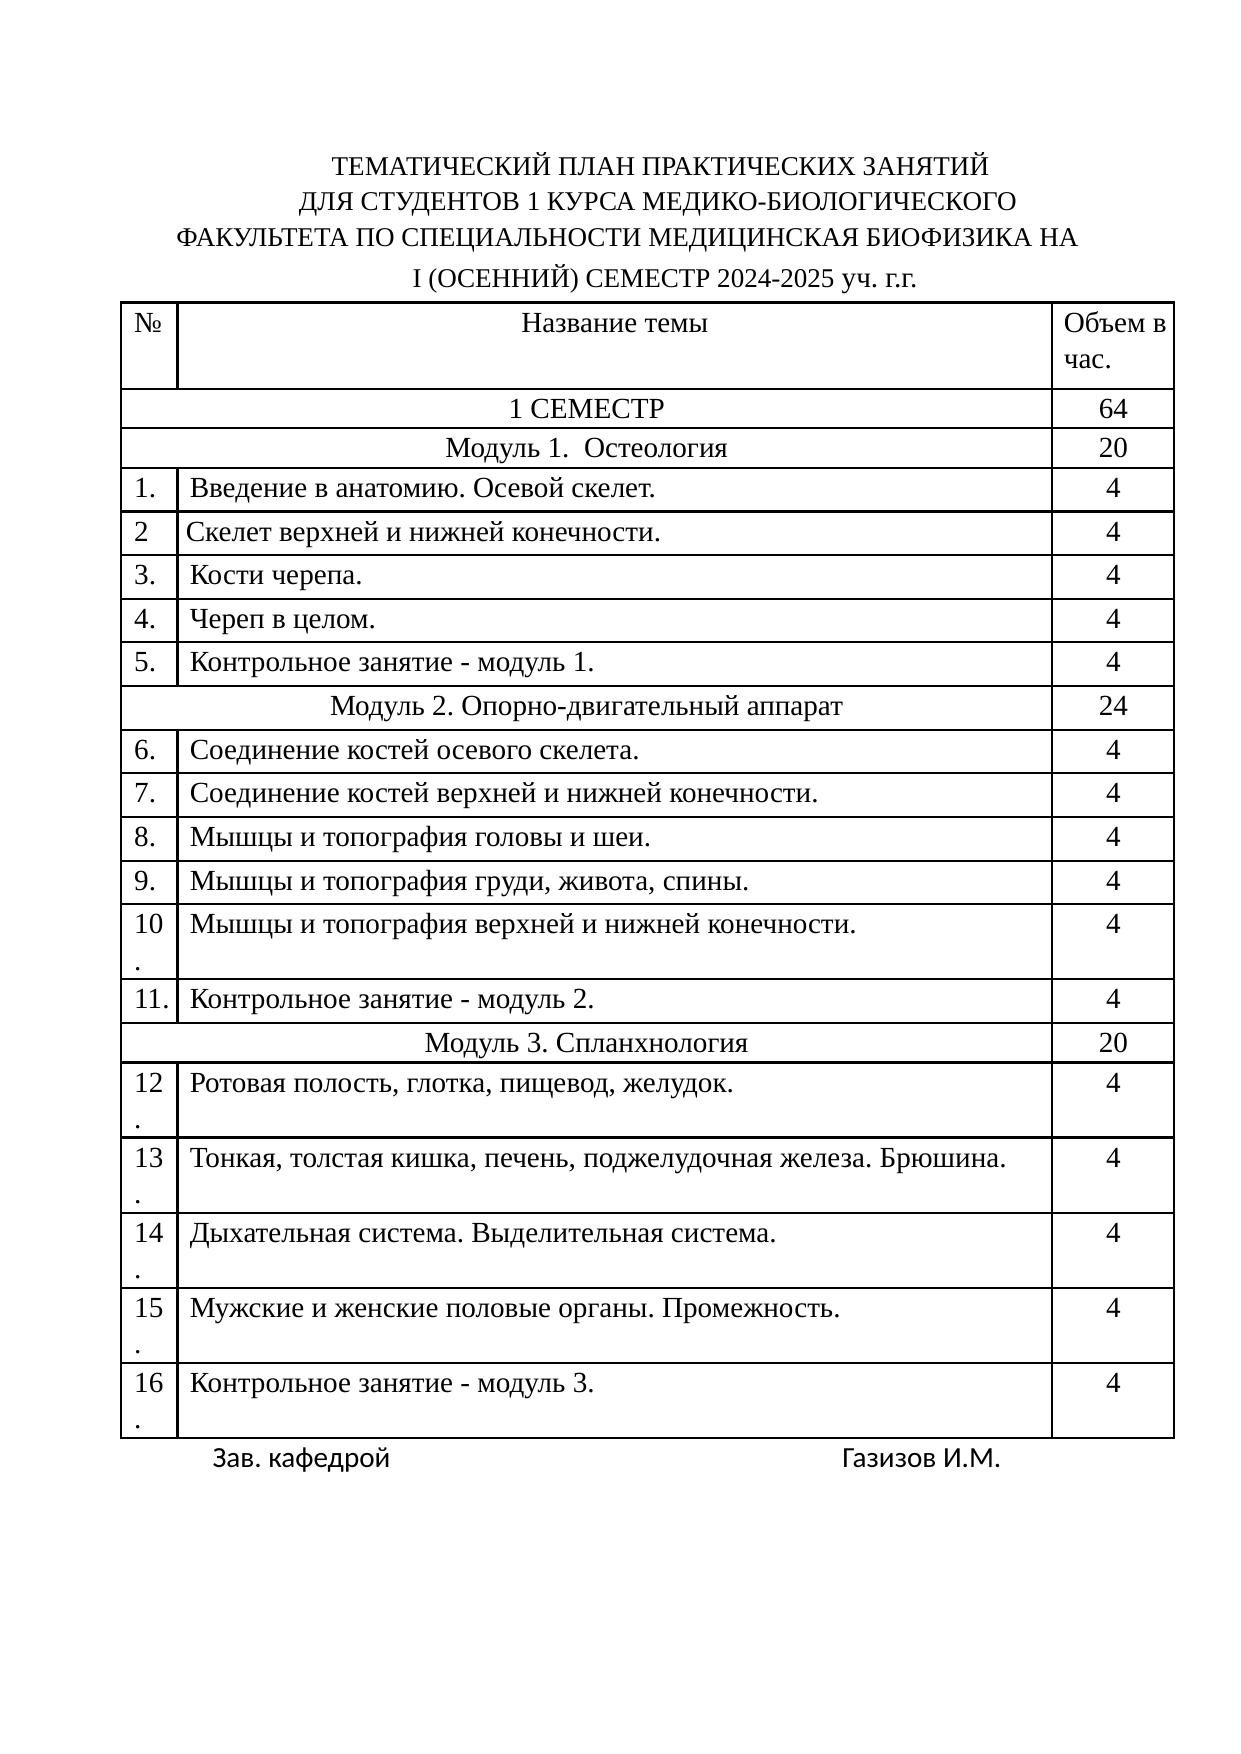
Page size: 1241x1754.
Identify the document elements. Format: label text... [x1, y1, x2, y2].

table_cell Контрольное занятие - модуль 3. [179, 1364, 1051, 1437]
table_cell 2 [122, 513, 176, 554]
table_cell 4 [1053, 731, 1173, 772]
table_cell Дыхательная система. Выделительная система. [179, 1214, 1051, 1287]
table_cell 4 [1053, 905, 1173, 978]
table_cell Мышцы и топография головы и шеи. [179, 818, 1051, 859]
table_cell Кости черепа. [179, 556, 1051, 598]
table_cell Модуль 1. Остеология [122, 429, 1051, 467]
table_cell 3. [122, 556, 176, 598]
table_cell 13. [122, 1139, 176, 1212]
table_cell 4 [1053, 600, 1173, 641]
table_cell 4 [1053, 774, 1173, 816]
table_cell 20 [1053, 429, 1173, 467]
table_cell 4 [1053, 1289, 1173, 1362]
table_cell 12. [122, 1064, 176, 1136]
table_cell 4 [1053, 818, 1173, 859]
table_cell 4 [1053, 1214, 1173, 1287]
text ДЛЯ СТУДЕНТОВ 1 КУРСА МЕДИКО-БИОЛОГИЧЕСКОГО [299, 185, 1152, 217]
table_cell 15. [122, 1289, 176, 1362]
table_header Название темы [179, 304, 1051, 388]
text ТЕМАТИЧЕСКИЙ ПЛАН ПРАКТИЧЕСКИХ ЗАНЯТИЙ [331, 150, 1152, 181]
table_cell 4 [1053, 1139, 1173, 1212]
table_cell Мужские и женские половые органы. Промежность. [179, 1289, 1051, 1362]
table_cell 4 [1053, 643, 1173, 685]
table_cell Модуль 3. Спланхнология [122, 1024, 1051, 1061]
table_header Объем в час. [1053, 304, 1173, 388]
table_cell 4 [1053, 980, 1173, 1022]
table_cell 7. [122, 774, 176, 816]
table_cell 10. [122, 905, 176, 978]
table_cell Контрольное занятие - модуль 1. [179, 643, 1051, 685]
table_cell Мышцы и топография верхней и нижней конечности. [179, 905, 1051, 978]
table_cell 4 [1053, 469, 1173, 510]
table_cell 16. [122, 1364, 176, 1437]
table_cell 64 [1053, 390, 1173, 427]
table_cell 4 [1053, 1364, 1173, 1437]
table_cell Модуль 2. Опорно-двигательный аппарат [122, 687, 1051, 728]
table_cell 4 [1053, 513, 1173, 554]
table_cell Соединение костей осевого скелета. [179, 731, 1051, 772]
table_cell 20 [1053, 1024, 1173, 1061]
table_cell Ротовая полость, глотка, пищевод, желудок. [179, 1064, 1051, 1136]
text ФАКУЛЬТЕТА ПО СПЕЦИАЛЬНОСТИ МЕДИЦИНСКАЯ БИОФИЗИКА НА [176, 221, 1152, 252]
table_cell 4 [1053, 556, 1173, 598]
table_cell Введение в анатомию. Осевой скелет. [179, 469, 1051, 510]
table_cell 14. [122, 1214, 176, 1287]
table_cell 11. [122, 980, 176, 1022]
table_header № [122, 304, 176, 388]
table_cell 4. [122, 600, 176, 641]
table_cell 24 [1053, 687, 1173, 728]
table_cell 6. [122, 731, 176, 772]
text Зав. кафедрой Газизов И.М. [177, 1439, 1152, 1474]
table_cell 4 [1053, 1064, 1173, 1136]
text I (ОСЕННИЙ) СЕМЕСТР 2024-2025 уч. г.г. [177, 260, 1152, 293]
table_cell 4 [1053, 862, 1173, 903]
table_cell 9. [122, 862, 176, 903]
table_cell 1 СЕМЕСТР [122, 390, 1051, 427]
table_cell Мышцы и топография груди, живота, спины. [179, 862, 1051, 903]
table_cell Скелет верхней и нижней конечности. [179, 513, 1051, 554]
table_cell Соединение костей верхней и нижней конечности. [179, 774, 1051, 816]
table_cell Тонкая, толстая кишка, печень, поджелудочная железа. Брюшина. [179, 1139, 1051, 1212]
table_cell 1. [122, 469, 176, 510]
table_cell Череп в целом. [179, 600, 1051, 641]
table_cell Контрольное занятие - модуль 2. [179, 980, 1051, 1022]
table_cell 8. [122, 818, 176, 859]
table_cell 5. [122, 643, 176, 685]
